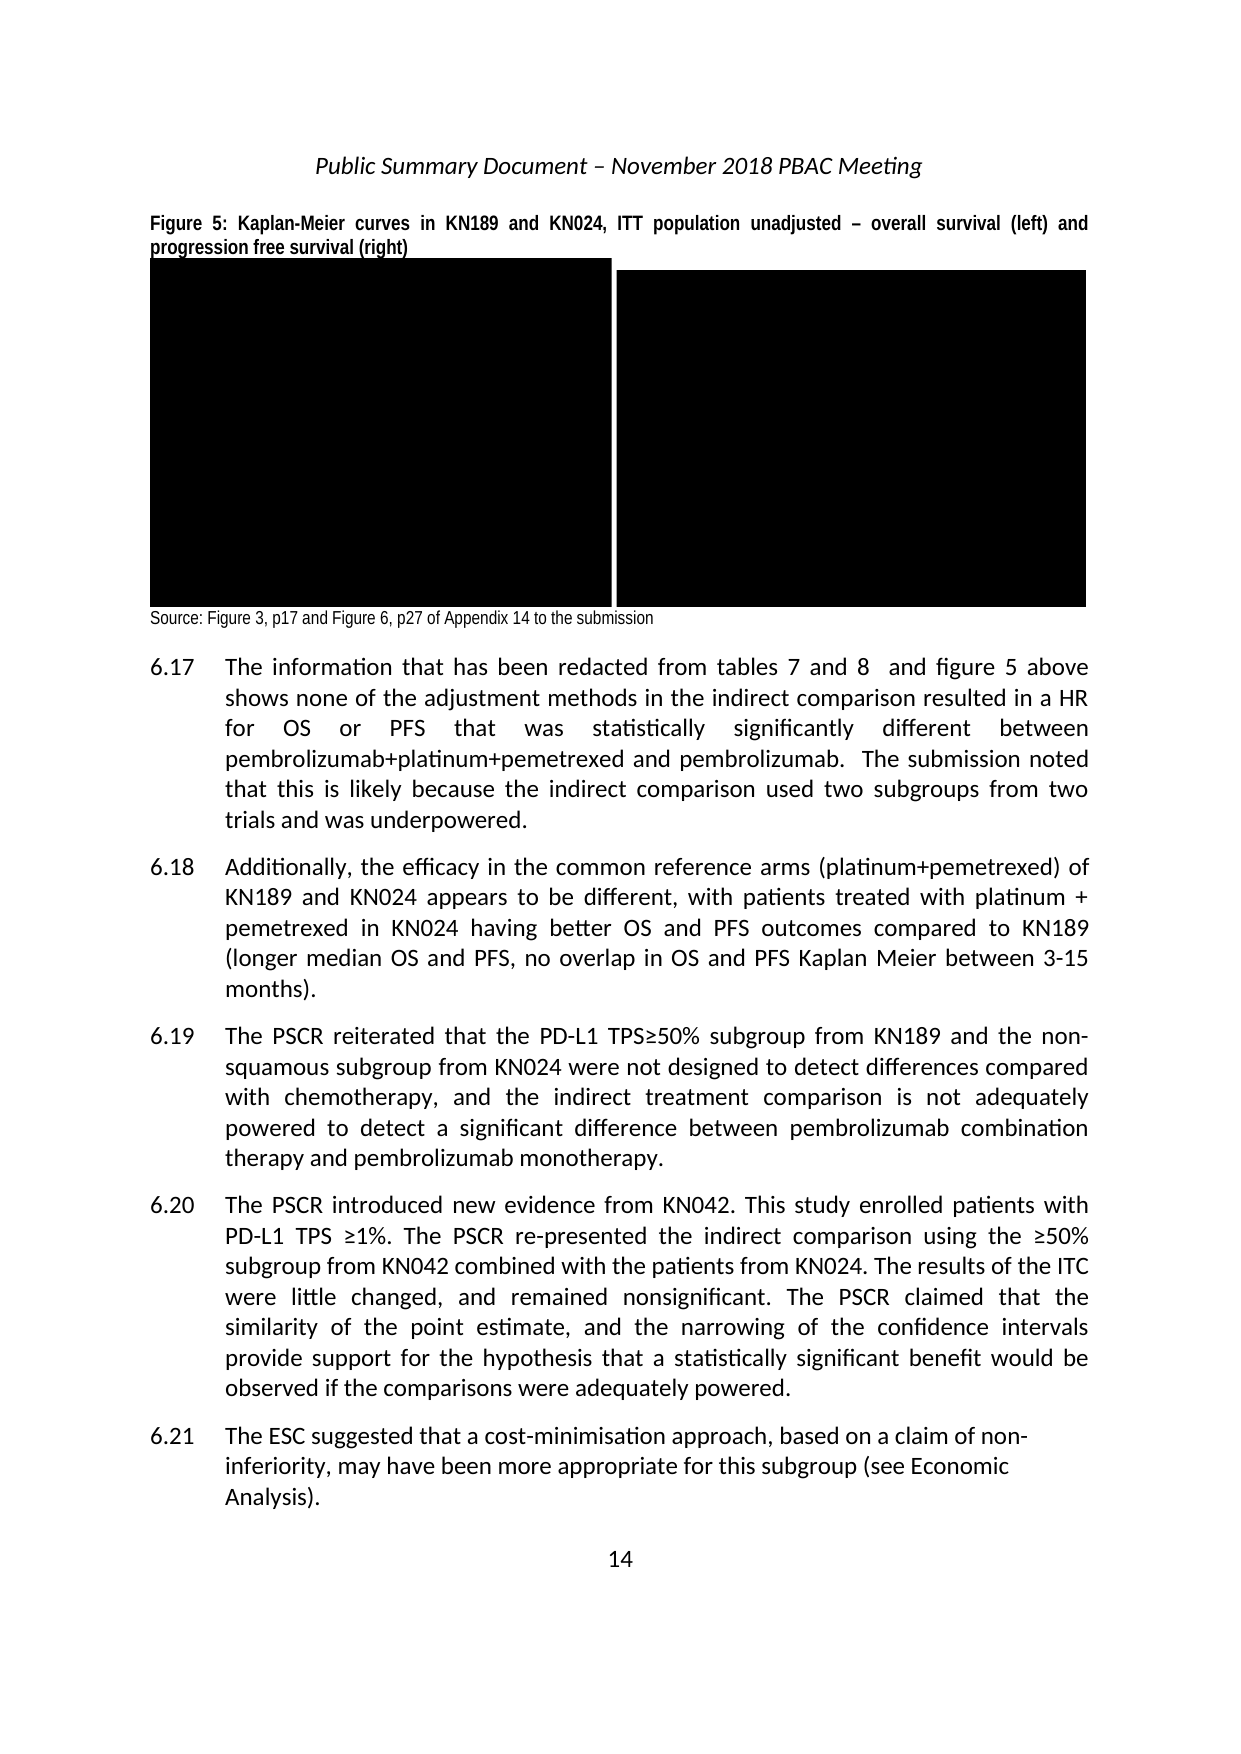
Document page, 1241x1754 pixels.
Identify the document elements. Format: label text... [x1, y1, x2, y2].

list The PSCR reiterated that the PD-L1 TPS≥50% subgroup from KN189 and the non-squamous subgroup from KN024 were not designed to detect differences compared with chemotherapy, and the indirect treatment comparison is not adequately powered to detect a significant difference between pembrolizumab combination therapy and pembrolizumab monotherapy. [150, 1020, 1090, 1173]
text Source: Figure 3, p17 and Figure 6, p27 of Appendix 14 to the submission [150, 607, 1090, 628]
list The PSCR introduced new evidence from KN042. This study enrolled patients with PD-L1 TPS ≥1%. The PSCR re-presented the indirect comparison using the ≥50% subgroup from KN042 combined with the patients from KN024. The results of the ITC were little changed, and remained nonsignificant. The PSCR claimed that the similarity of the point estimate, and the narrowing of the confidence intervals provide support for the hypothesis that a statistically significant benefit would be observed if the comparisons were adequately powered. [150, 1189, 1090, 1403]
list Additionally, the efficacy in the common reference arms (platinum+pemetrexed) of KN189 and KN024 appears to be different, with patients treated with platinum + pemetrexed in KN024 having better OS and PFS outcomes compared to KN189 (longer median OS and PFS, no overlap in OS and PFS Kaplan Meier between 3-15 months). [150, 851, 1090, 1003]
list The information that has been redacted from tables 7 and 8 and figure 5 above shows none of the adjustment methods in the indirect comparison resulted in a HR for OS or PFS that was statistically significantly different between pembrolizumab+platinum+pemetrexed and pembrolizumab. The submission noted that this is likely because the indirect comparison used two subgroups from two trials and was underpowered. [150, 651, 1090, 834]
text Figure 5: Kaplan-Meier curves in KN189 and KN024, ITT population unadjusted – overall survival (left) and progression free survival (right) [150, 211, 1090, 259]
list The ESC suggested that a cost-minimisation approach, based on a claim of non-inferiority, may have been more appropriate for this subgroup (see Economic Analysis). [150, 1420, 1090, 1511]
